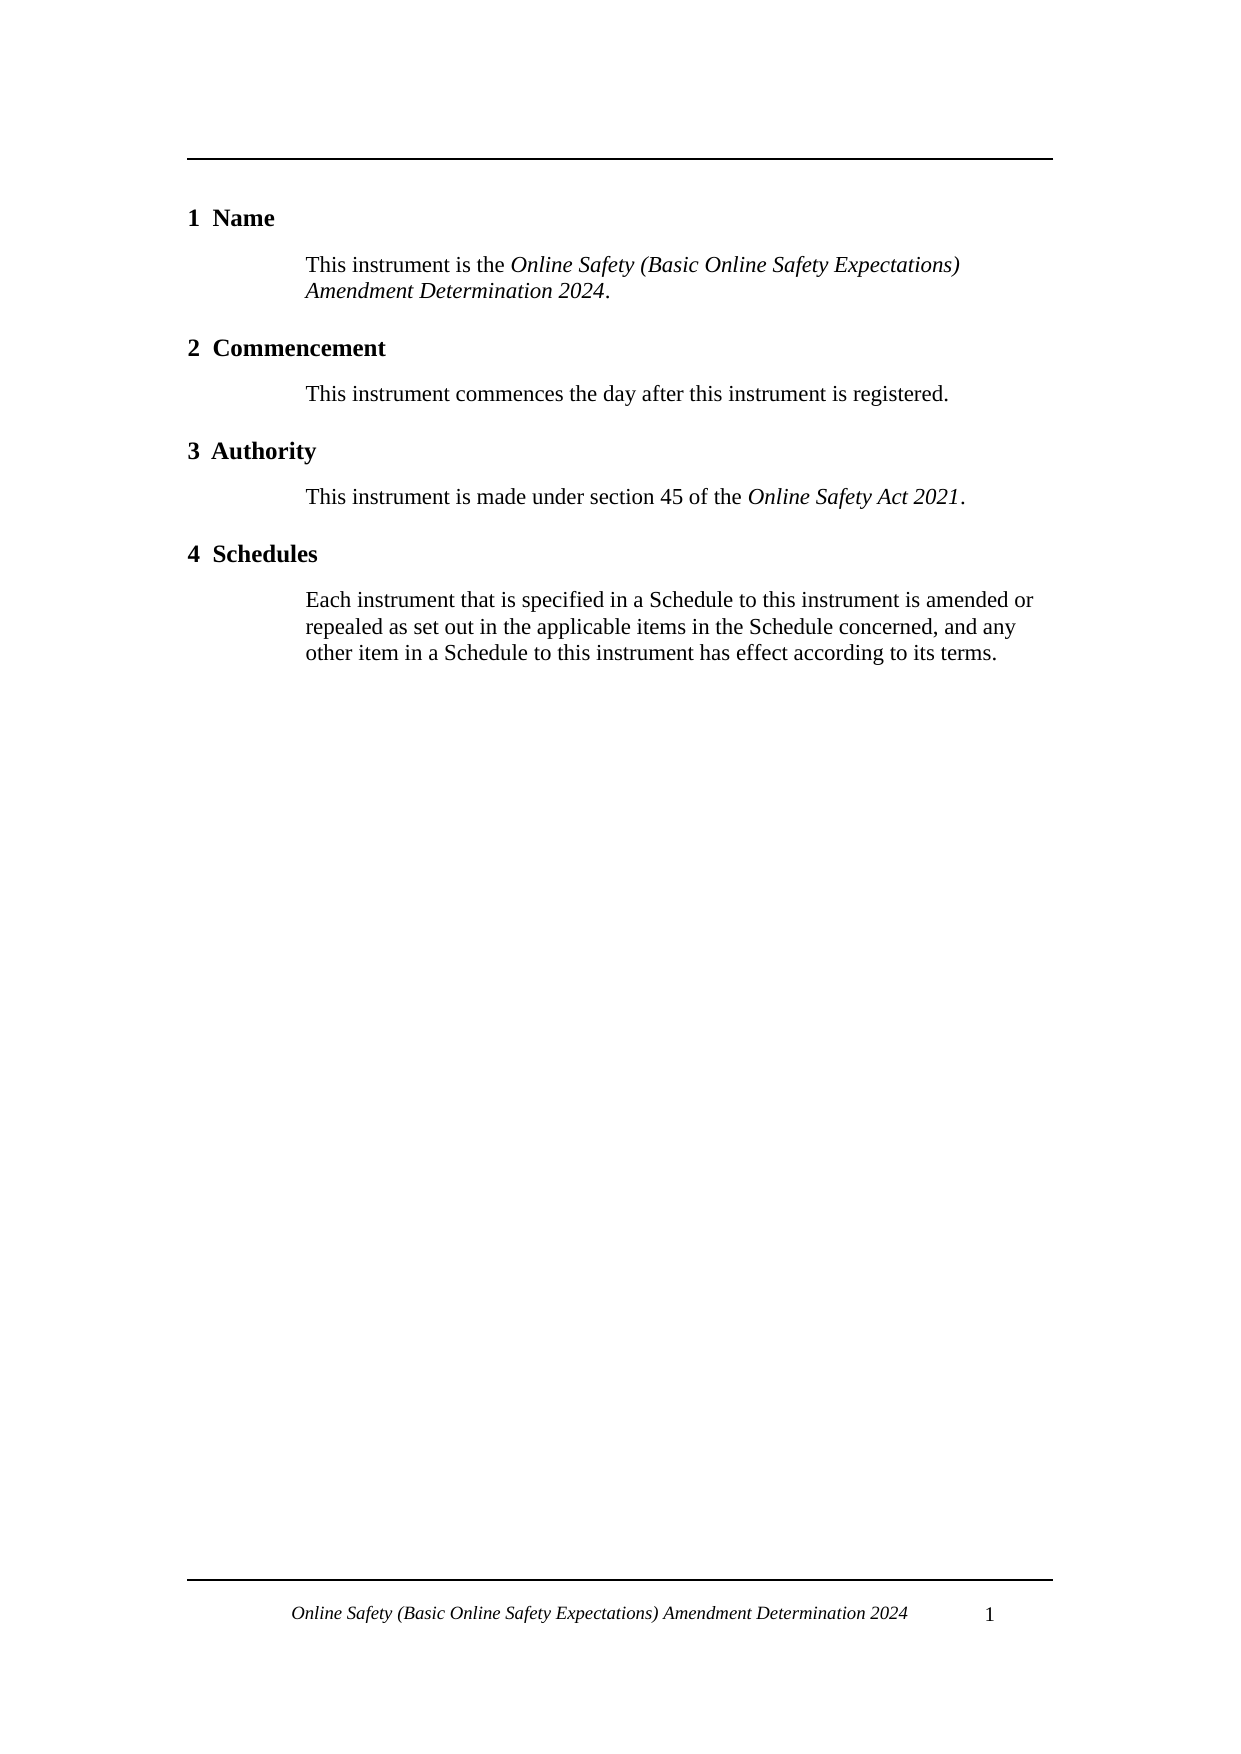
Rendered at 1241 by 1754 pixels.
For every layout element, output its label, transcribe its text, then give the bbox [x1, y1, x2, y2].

text 3 Authority [187, 436, 1053, 464]
text This instrument is made under section 45 of the Online Safety Act 2021. [187, 483, 1053, 510]
text 1 Name [187, 203, 1053, 232]
text This instrument commences the day after this instrument is registered. [187, 380, 1053, 407]
text 2 Commencement [187, 333, 1053, 362]
text 4 Schedules [187, 539, 1053, 568]
text Each instrument that is specified in a Schedule to this instrument is amended or repealed as set out in the applicable items in the Schedule concerned, and any other item in a Schedule to this instrument has effect according to its terms. [187, 586, 1053, 665]
text This instrument is the Online Safety (Basic Online Safety Expectations) Amendment Determination 2024. [187, 251, 1053, 304]
